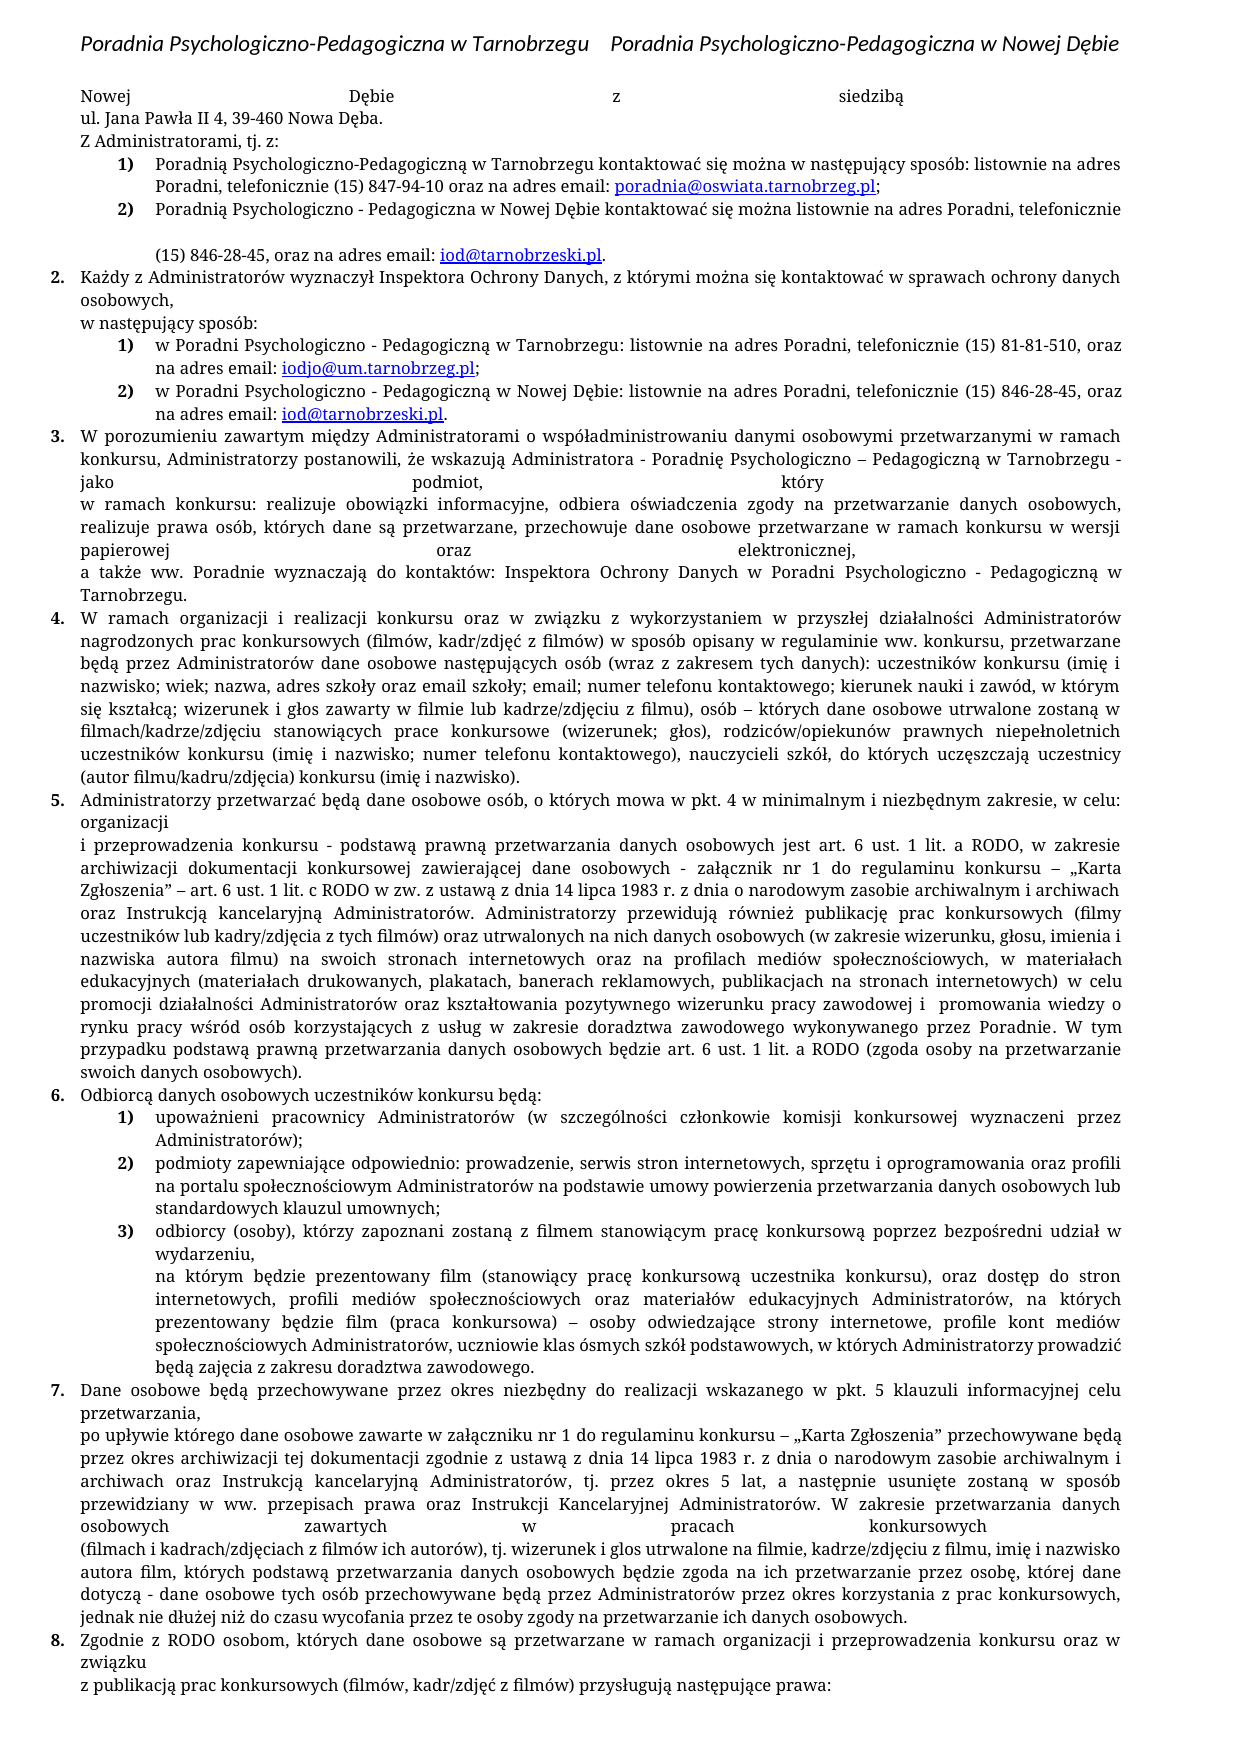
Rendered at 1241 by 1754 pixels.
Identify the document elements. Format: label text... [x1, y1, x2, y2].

list W porozumieniu zawartym między Administratorami o współadministrowaniu danymi osobowymi przetwarzanymi w ramach konkursu, Administratorzy postanowili, że wskazują Administratora - Poradnię Psychologiczno – Pedagogiczną w Tarnobrzegu - jako podmiot, który w ramach konkursu: realizuje obowiązki informacyjne, odbiera oświadczenia zgody na przetwarzanie danych osobowych, realizuje prawa osób, których dane są przetwarzane, przechowuje dane osobowe przetwarzane w ramach konkursu w wersji papierowej oraz elektronicznej, a także ww. Poradnie wyznaczają do kontaktów: Inspektora Ochrony Danych w Poradni Psychologiczno - Pedagogiczną w Tarnobrzegu. [51, 425, 1122, 606]
text Z Administratorami, tj. z: [80, 129, 1122, 152]
list Każdy z Administratorów wyznaczył Inspektora Ochrony Danych, z którymi można się kontaktować w sprawach ochrony danych osobowych, w następujący sposób: [51, 266, 1122, 334]
list w Poradni Psychologiczno - Pedagogiczną w Tarnobrzegu: listownie na adres Poradni, telefonicznie (15) 81-81-510, oraz na adres email: iodjo@um.tarnobrzeg.pl; [118, 334, 1122, 379]
list w Poradni Psychologiczno - Pedagogiczną w Nowej Dębie: listownie na adres Poradni, telefonicznie (15) 846-28-45, oraz na adres email: iod@tarnobrzeski.pl. [118, 379, 1122, 425]
list upoważnieni pracownicy Administratorów (w szczególności członkowie komisji konkursowej wyznaczeni przez Administratorów); [118, 1106, 1122, 1151]
list Administratorzy przetwarzać będą dane osobowe osób, o których mowa w pkt. 4 w minimalnym i niezbędnym zakresie, w celu: organizacji i przeprowadzenia konkursu - podstawą prawną przetwarzania danych osobowych jest art. 6 ust. 1 lit. a RODO, w zakresie archiwizacji dokumentacji konkursowej zawierającej dane osobowych - załącznik nr 1 do regulaminu konkursu – „Karta Zgłoszenia” – art. 6 ust. 1 lit. c RODO w zw. z ustawą z dnia 14 lipca 1983 r. z dnia o narodowym zasobie archiwalnym i archiwach oraz Instrukcją kancelaryjną Administratorów. Administratorzy przewidują również publikację prac konkursowych (filmy uczestników lub kadry/zdjęcia z tych filmów) oraz utrwalonych na nich danych osobowych (w zakresie wizerunku, głosu, imienia i nazwiska autora filmu) na swoich stronach internetowych oraz na profilach mediów społecznościowych, w materiałach edukacyjnych (materiałach drukowanych, plakatach, banerach reklamowych, publikacjach na stronach internetowych) w celu promocji działalności Administratorów oraz kształtowania pozytywnego wizerunku pracy zawodowej i promowania wiedzy o rynku pracy wśród osób korzystających z usług w zakresie doradztwa zawodowego wykonywanego przez Poradnie. W tym przypadku podstawą prawną przetwarzania danych osobowych będzie art. 6 ust. 1 lit. a RODO (zgoda osoby na przetwarzanie swoich danych osobowych). [51, 788, 1122, 1083]
list Zgodnie z RODO osobom, których dane osobowe są przetwarzane w ramach organizacji i przeprowadzenia konkursu oraz w związku z publikacją prac konkursowych (filmów, kadr/zdjęć z filmów) przysługują następujące prawa: [51, 1628, 1122, 1696]
list podmioty zapewniające odpowiednio: prowadzenie, serwis stron internetowych, sprzętu i oprogramowania oraz profili na portalu społecznościowym Administratorów na podstawie umowy powierzenia przetwarzania danych osobowych lub standardowych klauzul umownych; [118, 1151, 1122, 1219]
list Dane osobowe będą przechowywane przez okres niezbędny do realizacji wskazanego w pkt. 5 klauzuli informacyjnej celu przetwarzania, po upływie którego dane osobowe zawarte w załączniku nr 1 do regulaminu konkursu – „Karta Zgłoszenia” przechowywane będą przez okres archiwizacji tej dokumentacji zgodnie z ustawą z dnia 14 lipca 1983 r. z dnia o narodowym zasobie archiwalnym i archiwach oraz Instrukcją kancelaryjną Administratorów, tj. przez okres 5 lat, a następnie usunięte zostaną w sposób przewidziany w ww. przepisach prawa oraz Instrukcji Kancelaryjnej Administratorów. W zakresie przetwarzania danych osobowych zawartych w pracach konkursowych (filmach i kadrach/zdjęciach z filmów ich autorów), tj. wizerunek i glos utrwalone na filmie, kadrze/zdjęciu z filmu, imię i nazwisko autora film, których podstawą przetwarzania danych osobowych będzie zgoda na ich przetwarzanie przez osobę, której dane dotyczą - dane osobowe tych osób przechowywane będą przez Administratorów przez okres korzystania z prac konkursowych, jednak nie dłużej niż do czasu wycofania przez te osoby zgody na przetwarzanie ich danych osobowych. [51, 1378, 1122, 1628]
list Poradnią Psychologiczno-Pedagogiczną w Tarnobrzegu kontaktować się można w następujący sposób: listownie na adres Poradni, telefonicznie (15) 847-94-10 oraz na adres email: poradnia@oswiata.tarnobrzeg.pl; [118, 152, 1122, 198]
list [51, 84, 1122, 129]
list odbiorcy (osoby), którzy zapoznani zostaną z filmem stanowiącym pracę konkursową poprzez bezpośredni udział w wydarzeniu, na którym będzie prezentowany film (stanowiący pracę konkursową uczestnika konkursu), oraz dostęp do stron internetowych, profili mediów społecznościowych oraz materiałów edukacyjnych Administratorów, na których prezentowany będzie film (praca konkursowa) – osoby odwiedzające strony internetowe, profile kont mediów społecznościowych Administratorów, uczniowie klas ósmych szkół podstawowych, w których Administratorzy prowadzić będą zajęcia z zakresu doradztwa zawodowego. [118, 1219, 1122, 1378]
list W ramach organizacji i realizacji konkursu oraz w związku z wykorzystaniem w przyszłej działalności Administratorów nagrodzonych prac konkursowych (filmów, kadr/zdjęć z filmów) w sposób opisany w regulaminie ww. konkursu, przetwarzane będą przez Administratorów dane osobowe następujących osób (wraz z zakresem tych danych): uczestników konkursu (imię i nazwisko; wiek; nazwa, adres szkoły oraz email szkoły; email; numer telefonu kontaktowego; kierunek nauki i zawód, w którym się kształcą; wizerunek i głos zawarty w filmie lub kadrze/zdjęciu z filmu), osób – których dane osobowe utrwalone zostaną w filmach/kadrze/zdjęciu stanowiących prace konkursowe (wizerunek; głos), rodziców/opiekunów prawnych niepełnoletnich uczestników konkursu (imię i nazwisko; numer telefonu kontaktowego), nauczycieli szkół, do których uczęszczają uczestnicy (autor filmu/kadru/zdjęcia) konkursu (imię i nazwisko). [51, 606, 1122, 788]
list Odbiorcą danych osobowych uczestników konkursu będą: [51, 1083, 1122, 1106]
list Poradnią Psychologiczno - Pedagogiczna w Nowej Dębie kontaktować się można listownie na adres Poradni, telefonicznie (15) 846-28-45, oraz na adres email: iod@tarnobrzeski.pl. [118, 198, 1122, 266]
